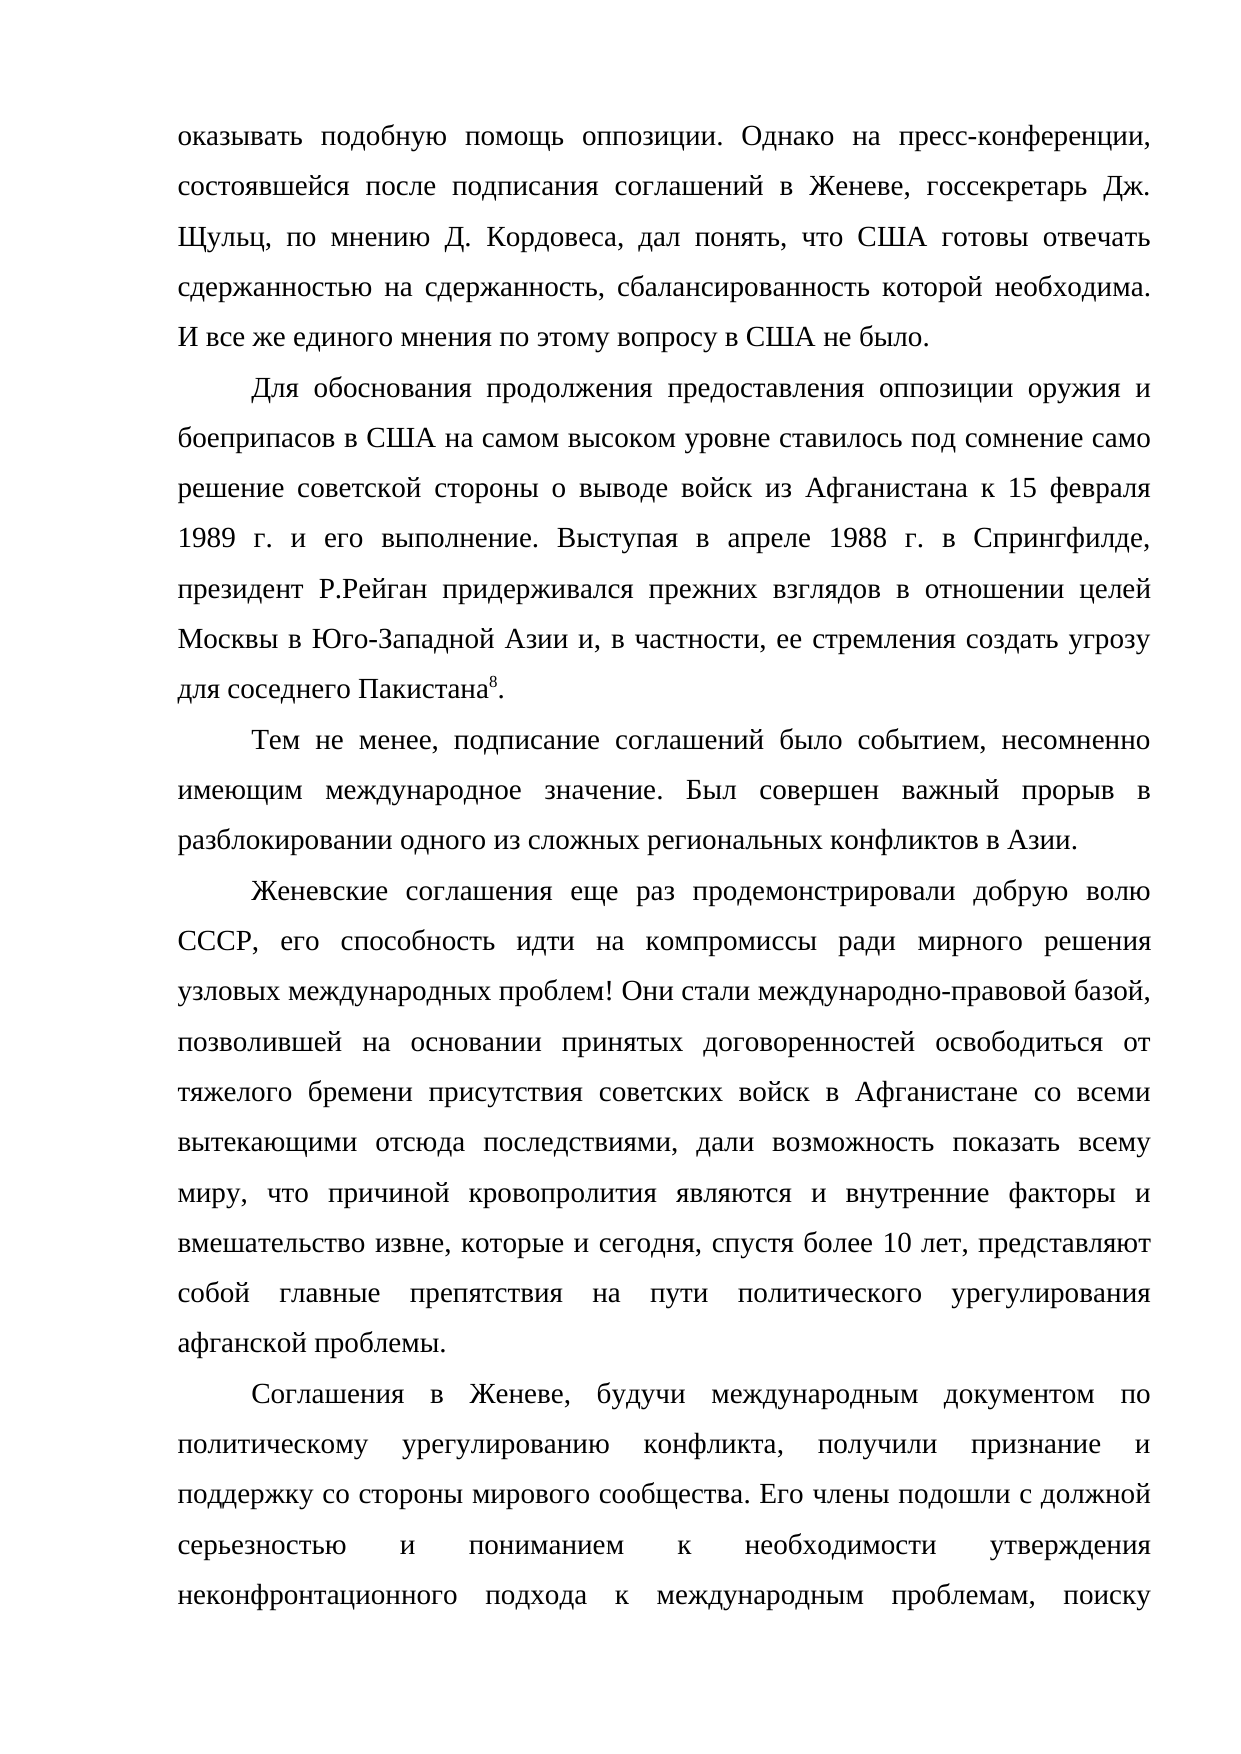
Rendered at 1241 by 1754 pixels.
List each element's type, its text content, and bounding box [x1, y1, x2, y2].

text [177, 118, 1152, 353]
text Женевские соглашения еще раз продемонстрировали добрую волю СССР, его способность идти на компромиссы ради мирного решения узловых международных проблем! Они стали международно-правовой базой, позволившей на основании принятых договоренностей освободиться от тяжелого бремени присутствия советских войск в Афганистане со всеми вытекающими отсюда последствиями, дали возможность показать всему миру, что причиной кровопролития являются и внутренние факторы и вмешательство извне, которые и сегодня, спустя более 10 лет, представляют собой главные препятствия на пути политического урегулирования афганской проблемы. [177, 873, 1152, 1359]
text Для обоснования продолжения предоставления оппозиции оружия и боеприпасов в США на самом высоком уровне ставилось под сомнение само решение советской стороны о выводе войск из Афганистана к 15 февраля 1989 г. и его выполнение. Выступая в апреле 1988 г. в Спрингфилде, президент Р.Рейган придерживался прежних взглядов в отношении целей Москвы в Юго-Западной Азии и, в частности, ее стремления создать угрозу для соседнего Пакистана8. [177, 370, 1152, 705]
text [177, 1376, 1152, 1611]
text Тем не менее, подписание соглашений было событием, несомненно имеющим международное значение. Был совершен важный прорыв в разблокировании одного из сложных региональных конфликтов в Азии. [177, 722, 1152, 856]
